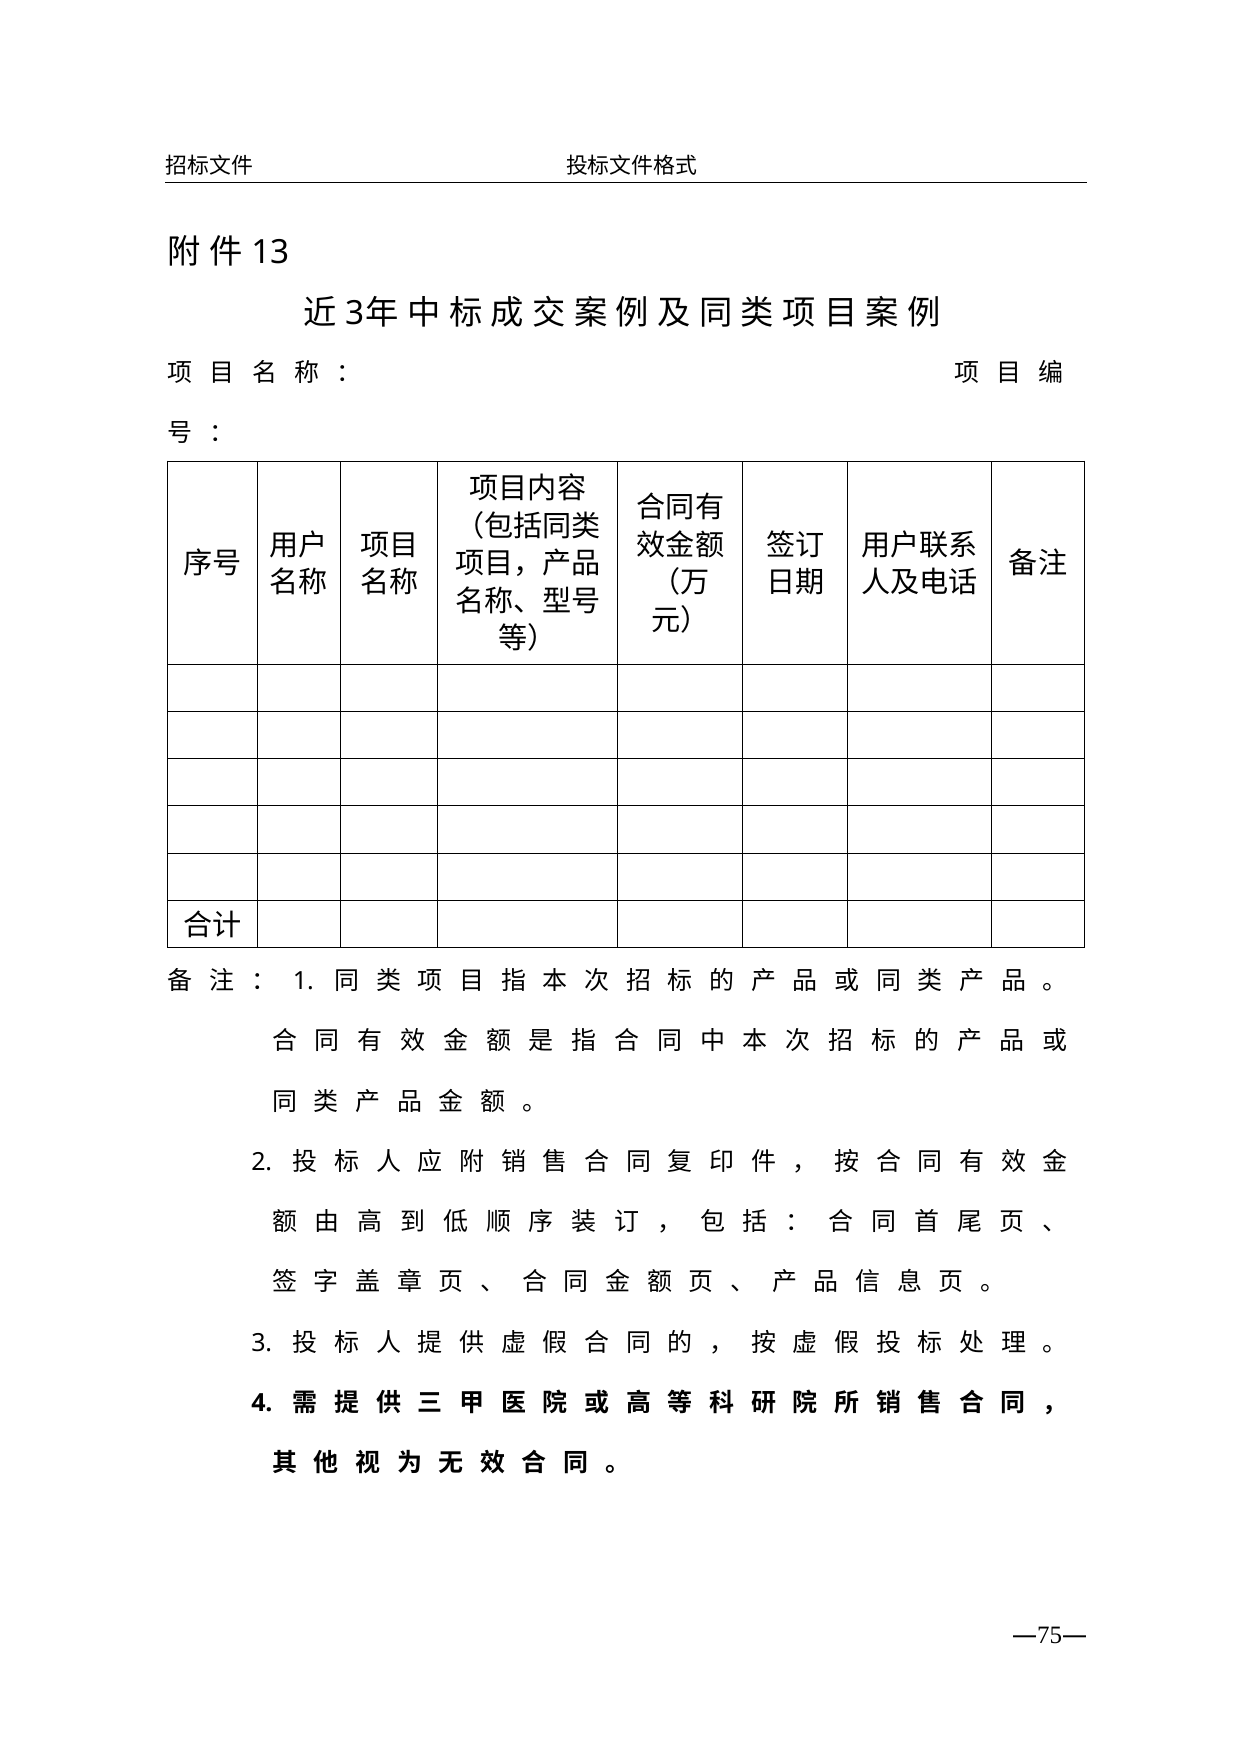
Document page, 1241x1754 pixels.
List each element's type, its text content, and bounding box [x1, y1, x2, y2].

table_cell [992, 901, 1084, 947]
text 近3年中标成交案例及同类项目案例 [168, 280, 1084, 340]
table_cell [341, 759, 437, 805]
table_cell [168, 712, 257, 758]
table_cell [992, 759, 1084, 805]
table_header 备注 [992, 462, 1084, 663]
table_cell [438, 854, 617, 900]
table_cell [258, 759, 340, 805]
table_cell [258, 665, 340, 711]
table_cell [618, 665, 742, 711]
table_cell [341, 854, 437, 900]
table_cell [258, 712, 340, 758]
table_header 序号 [168, 462, 257, 663]
table_cell [618, 806, 742, 853]
table_cell [258, 854, 340, 900]
table_cell [848, 901, 991, 947]
table_cell [258, 901, 340, 947]
text 备注：1.同类项目指本次招标的产品或同类产品。合同有效金额是指合同中本次招标的产品或同类产品金额。 [168, 948, 1084, 1129]
table_header 用户联系 人及电话 [848, 462, 991, 663]
table_cell [743, 854, 847, 900]
table_cell [618, 712, 742, 758]
table_cell [848, 712, 991, 758]
table_cell [848, 665, 991, 711]
table_cell [168, 665, 257, 711]
table_cell [743, 806, 847, 853]
table_header 项目 名称 [341, 462, 437, 663]
table_cell [848, 759, 991, 805]
text 附件13 [168, 219, 1084, 280]
table_header 用户 名称 [258, 462, 340, 663]
table_cell [618, 759, 742, 805]
table_cell [438, 901, 617, 947]
table_cell [992, 712, 1084, 758]
table_cell [438, 759, 617, 805]
table_header 项目内容 （包括同类项目，产品名称、型号等） [438, 462, 617, 663]
table_cell [743, 665, 847, 711]
table_cell [438, 712, 617, 758]
table_cell [341, 665, 437, 711]
table_cell [618, 901, 742, 947]
table_cell [438, 665, 617, 711]
table_cell [341, 806, 437, 853]
table_cell [848, 806, 991, 853]
table_cell [743, 759, 847, 805]
text 4.需提供三甲医院或高等科研院所销售合同，其他视为无效合同。 [239, 1371, 1084, 1491]
table_cell [618, 854, 742, 900]
text 2.投标人应附销售合同复印件，按合同有效金额由高到低顺序装订，包括：合同首尾页、签字盖章页、合同金额页、产品信息页。 [239, 1129, 1084, 1310]
table_cell [992, 665, 1084, 711]
table_cell [168, 854, 257, 900]
table_cell [743, 712, 847, 758]
table_cell [992, 854, 1084, 900]
table_cell [848, 854, 991, 900]
table_cell [341, 901, 437, 947]
text 3.投标人提供虚假合同的，按虚假投标处理。 [239, 1310, 1084, 1371]
table_header 签订 日期 [743, 462, 847, 663]
table_cell [168, 806, 257, 853]
table_cell [168, 759, 257, 805]
table_cell [438, 806, 617, 853]
table_cell [992, 806, 1084, 853]
text 项目名称： 项目编号： [168, 340, 1084, 461]
table_cell [341, 712, 437, 758]
table_header 合同有效金额（万元） [618, 462, 742, 663]
table_cell [258, 806, 340, 853]
table_cell [743, 901, 847, 947]
table_cell 合计 [168, 901, 257, 947]
